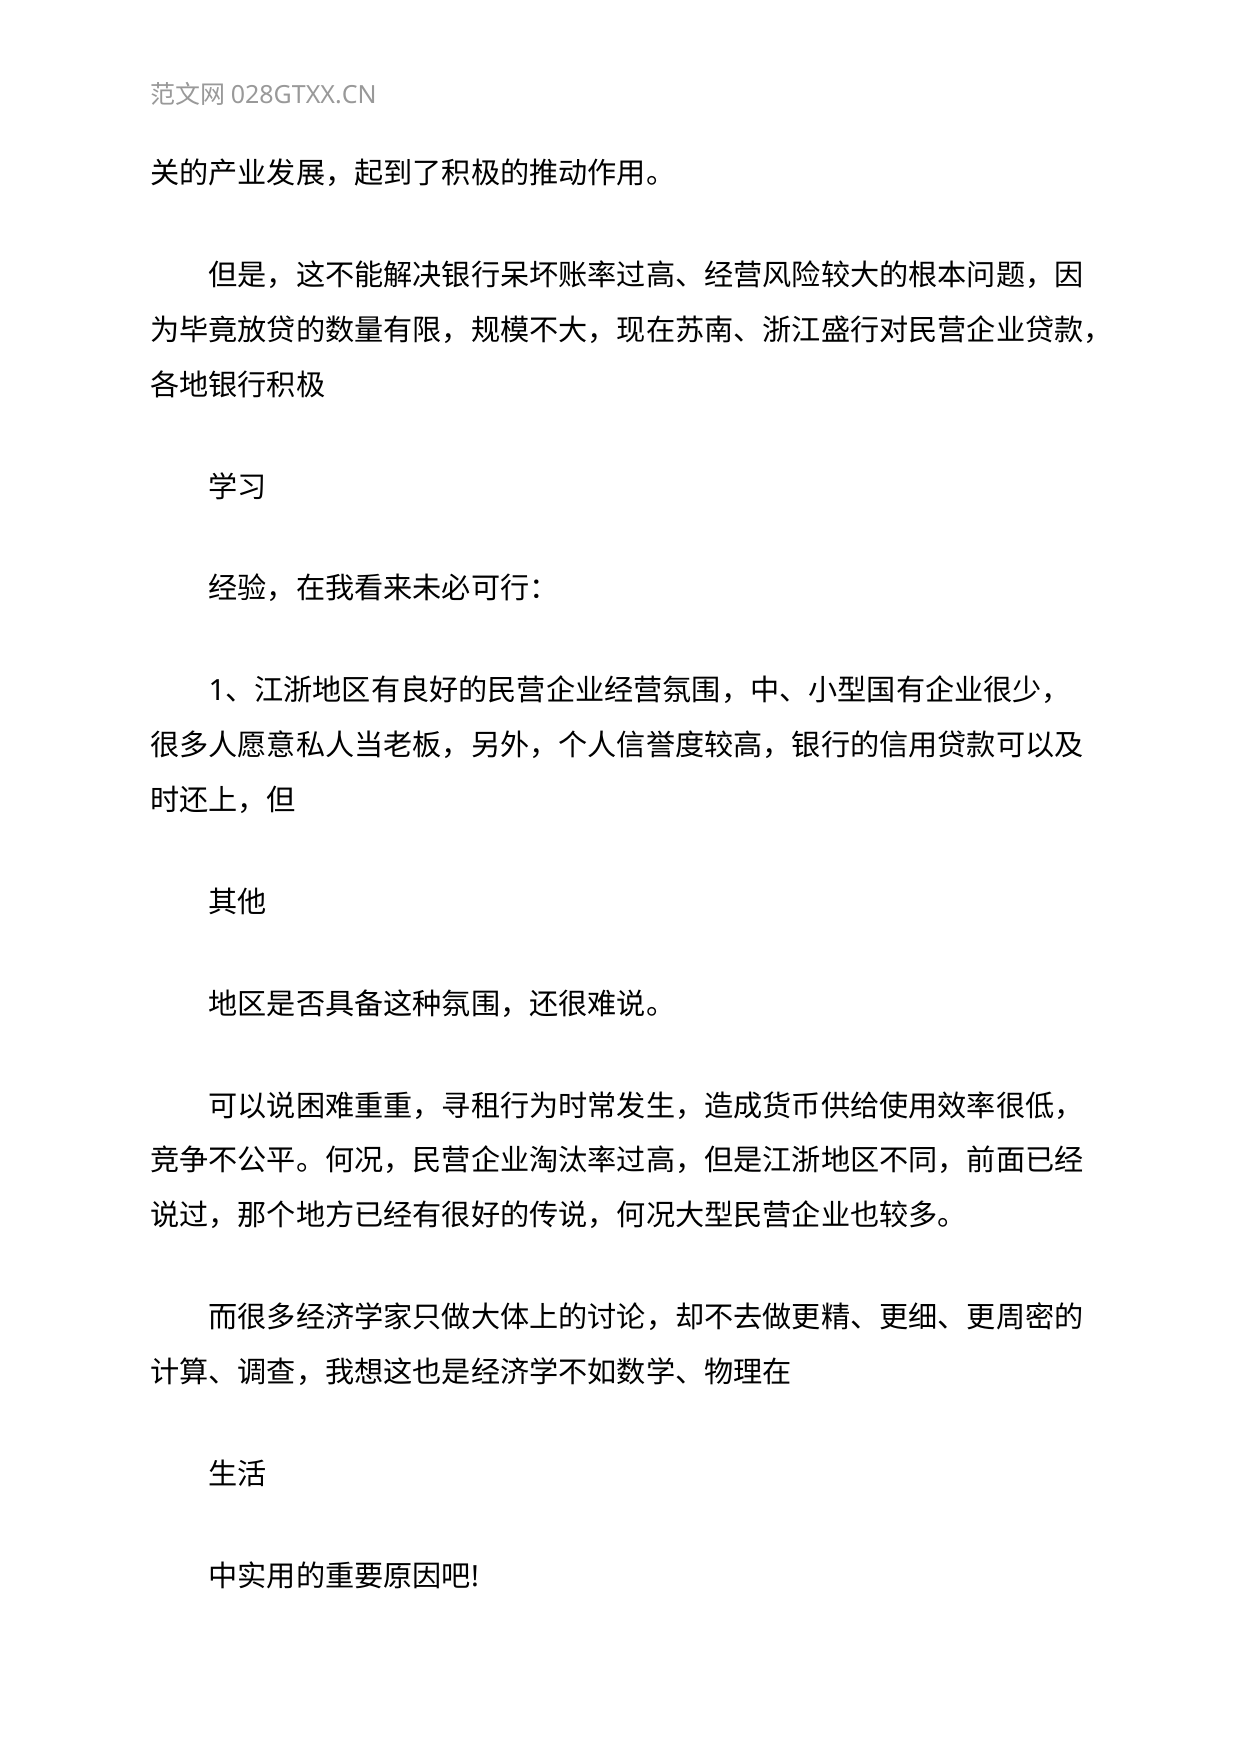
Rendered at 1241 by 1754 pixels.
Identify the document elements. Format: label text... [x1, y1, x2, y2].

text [150, 150, 1090, 192]
text 可以说困难重重，寻租行为时常发生，造成货币供给使用效率很低，竞争不公平。何况，民营企业淘汰率过高，但是江浙地区不同，前面已经说过，那个地方已经有很好的传说，何况大型民营企业也较多。 [150, 1082, 1090, 1234]
text 经验，在我看来未必可行： [150, 565, 1090, 607]
text 地区是否具备这种氛围，还很难说。 [150, 980, 1090, 1023]
text 生活 [150, 1450, 1090, 1493]
text 但是，这不能解决银行呆坏账率过高、经营风险较大的根本问题，因为毕竟放贷的数量有限，规模不大，现在苏南、浙江盛行对民营企业贷款，各地银行积极 [150, 252, 1090, 404]
text 学习 [150, 463, 1090, 506]
text 其他 [150, 878, 1090, 921]
text 1、江浙地区有良好的民营企业经营氛围，中、小型国有企业很少，很多人愿意私人当老板，另外，个人信誉度较高，银行的信用贷款可以及时还上，但 [150, 667, 1090, 819]
text 中实用的重要原因吧! [150, 1552, 1090, 1594]
text 而很多经济学家只做大体上的讨论，却不去做更精、更细、更周密的计算、调查，我想这也是经济学不如数学、物理在 [150, 1294, 1090, 1391]
